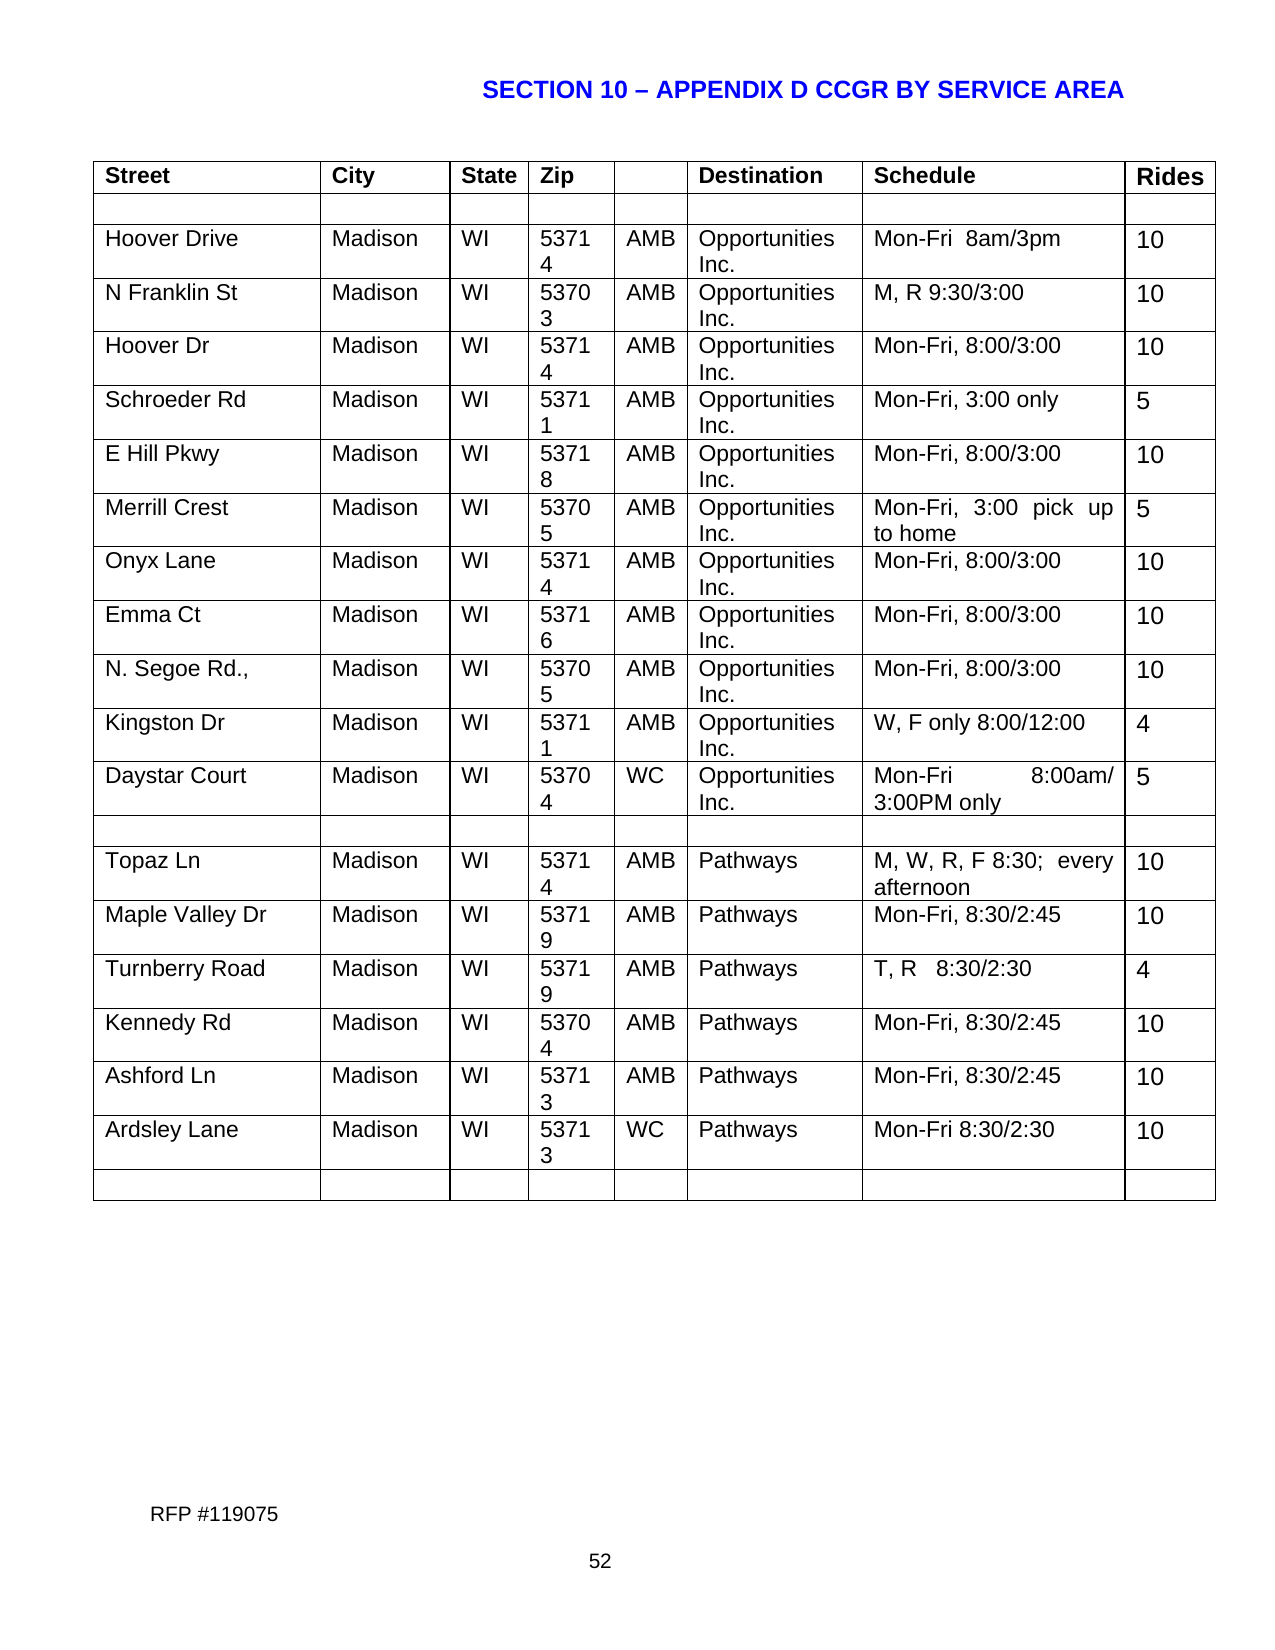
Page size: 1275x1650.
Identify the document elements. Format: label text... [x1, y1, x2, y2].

table_cell Madison [321, 279, 449, 331]
table_cell Hoover Dr [94, 332, 320, 385]
table_cell WI [451, 955, 528, 1007]
table_cell WI [451, 547, 528, 600]
table_cell Madison [321, 955, 449, 1007]
table_cell [1126, 194, 1215, 224]
table_cell WI [451, 1116, 528, 1169]
table_cell AMB [615, 847, 687, 900]
table_cell 53704 [529, 1009, 614, 1061]
table_header Destination [688, 162, 862, 192]
table_cell Mon-Fri 8am/3pm [863, 225, 1124, 277]
table_cell 10 [1126, 1009, 1215, 1061]
table_cell 53705 [529, 655, 614, 707]
table_cell [688, 816, 862, 846]
table_cell Madison [321, 762, 449, 815]
table_cell AMB [615, 386, 687, 439]
table_cell 53704 [529, 762, 614, 815]
table_cell 53713 [529, 1116, 614, 1169]
table_cell AMB [615, 709, 687, 761]
table_cell Daystar Court [94, 762, 320, 815]
table_cell Opportunities Inc. [688, 762, 862, 815]
table_cell Opportunities Inc. [688, 279, 862, 331]
table_cell Mon-Fri, 3:00 pick up to home [863, 494, 1124, 546]
table_header [615, 162, 687, 192]
table_header Rides [1126, 162, 1215, 192]
table_cell Pathways [688, 847, 862, 900]
table_header Zip [529, 162, 614, 192]
table_cell 5 [1126, 494, 1215, 546]
table_cell Madison [321, 547, 449, 600]
table_cell 53714 [529, 547, 614, 600]
table_cell 53719 [529, 955, 614, 1007]
table_cell [1126, 816, 1215, 846]
table_cell [321, 816, 449, 846]
table_cell AMB [615, 547, 687, 600]
table_cell WI [451, 1062, 528, 1115]
table_cell Madison [321, 494, 449, 546]
table_cell T, R 8:30/2:30 [863, 955, 1124, 1007]
table_cell WI [451, 494, 528, 546]
table_cell Ardsley Lane [94, 1116, 320, 1169]
table_cell WI [451, 386, 528, 439]
table_cell 53711 [529, 386, 614, 439]
table_cell Opportunities Inc. [688, 332, 862, 385]
table_cell WI [451, 1009, 528, 1061]
table_cell [451, 1170, 528, 1200]
table_cell 10 [1126, 847, 1215, 900]
table_cell [529, 194, 614, 224]
table_cell [688, 1170, 862, 1200]
table_cell 53716 [529, 601, 614, 654]
table_cell Mon-Fri, 8:30/2:45 [863, 901, 1124, 954]
table_cell Mon-Fri 8:30/2:30 [863, 1116, 1124, 1169]
table_cell Pathways [688, 1009, 862, 1061]
table_cell Madison [321, 901, 449, 954]
table_cell Mon-Fri 8:00am/ 3:00PM only [863, 762, 1124, 815]
table_cell 53705 [529, 494, 614, 546]
table_cell 10 [1126, 332, 1215, 385]
table_cell Mon-Fri, 8:00/3:00 [863, 601, 1124, 654]
table_cell Pathways [688, 1062, 862, 1115]
table_cell M, W, R, F 8:30; every afternoon [863, 847, 1124, 900]
table_cell Opportunities Inc. [688, 547, 862, 600]
table_cell [688, 194, 862, 224]
table_cell WI [451, 601, 528, 654]
table_cell Mon-Fri, 8:30/2:45 [863, 1062, 1124, 1115]
table_cell Opportunities Inc. [688, 494, 862, 546]
table_cell Kennedy Rd [94, 1009, 320, 1061]
table_cell Madison [321, 847, 449, 900]
table_cell 53719 [529, 901, 614, 954]
table_cell Schroeder Rd [94, 386, 320, 439]
table_cell Mon-Fri, 8:00/3:00 [863, 440, 1124, 492]
table_cell 5 [1126, 762, 1215, 815]
table_cell 53714 [529, 847, 614, 900]
table_cell [615, 194, 687, 224]
table_cell 53714 [529, 332, 614, 385]
table_cell 53711 [529, 709, 614, 761]
table_cell 53703 [529, 279, 614, 331]
table_cell Ashford Ln [94, 1062, 320, 1115]
table_cell Madison [321, 1062, 449, 1115]
table_cell Opportunities Inc. [688, 709, 862, 761]
table_cell Madison [321, 601, 449, 654]
table_cell AMB [615, 279, 687, 331]
table_cell [94, 1170, 320, 1200]
table_cell 10 [1126, 1062, 1215, 1115]
table_cell Madison [321, 709, 449, 761]
table_cell Opportunities Inc. [688, 440, 862, 492]
table_cell 4 [1126, 709, 1215, 761]
table_cell [451, 816, 528, 846]
table_cell Emma Ct [94, 601, 320, 654]
table_cell 10 [1126, 901, 1215, 954]
table_cell 10 [1126, 601, 1215, 654]
table_cell WI [451, 709, 528, 761]
table_cell [863, 816, 1124, 846]
table_cell Opportunities Inc. [688, 601, 862, 654]
table_cell AMB [615, 1009, 687, 1061]
table_header Schedule [863, 162, 1124, 192]
table_cell Mon-Fri, 8:00/3:00 [863, 332, 1124, 385]
table_cell Maple Valley Dr [94, 901, 320, 954]
table_cell Mon-Fri, 8:00/3:00 [863, 547, 1124, 600]
table_cell AMB [615, 901, 687, 954]
table_cell 53713 [529, 1062, 614, 1115]
table_cell Madison [321, 386, 449, 439]
table_cell [529, 1170, 614, 1200]
table_cell WI [451, 225, 528, 277]
table_cell Opportunities Inc. [688, 225, 862, 277]
table_cell AMB [615, 655, 687, 707]
table_cell 10 [1126, 225, 1215, 277]
table_cell Pathways [688, 955, 862, 1007]
table_cell AMB [615, 440, 687, 492]
table_cell Madison [321, 1009, 449, 1061]
table_cell N Franklin St [94, 279, 320, 331]
table_header Street [94, 162, 320, 192]
table_cell AMB [615, 332, 687, 385]
table_cell [863, 194, 1124, 224]
table_cell AMB [615, 601, 687, 654]
table_cell 10 [1126, 1116, 1215, 1169]
table_cell Madison [321, 655, 449, 707]
table_cell WI [451, 332, 528, 385]
table_cell [451, 194, 528, 224]
table_cell Madison [321, 332, 449, 385]
table_cell Mon-Fri, 3:00 only [863, 386, 1124, 439]
table_cell Pathways [688, 901, 862, 954]
table_cell [615, 1170, 687, 1200]
table_cell AMB [615, 955, 687, 1007]
table_cell Mon-Fri, 8:30/2:45 [863, 1009, 1124, 1061]
table_cell [94, 816, 320, 846]
table_cell WC [615, 1116, 687, 1169]
table_cell Turnberry Road [94, 955, 320, 1007]
table_cell 10 [1126, 547, 1215, 600]
table_cell M, R 9:30/3:00 [863, 279, 1124, 331]
table_cell 10 [1126, 440, 1215, 492]
table_cell WI [451, 655, 528, 707]
table_cell Opportunities Inc. [688, 386, 862, 439]
table_cell 5 [1126, 386, 1215, 439]
table_cell WI [451, 440, 528, 492]
table_cell Merrill Crest [94, 494, 320, 546]
table_cell [863, 1170, 1124, 1200]
table_cell E Hill Pkwy [94, 440, 320, 492]
table_cell Madison [321, 1116, 449, 1169]
table_header City [321, 162, 449, 192]
table_cell Topaz Ln [94, 847, 320, 900]
table_cell WI [451, 901, 528, 954]
table_cell [615, 816, 687, 846]
table_cell 10 [1126, 279, 1215, 331]
table_cell 4 [1126, 955, 1215, 1007]
table_cell [529, 816, 614, 846]
table_cell [1126, 1170, 1215, 1200]
table_cell Opportunities Inc. [688, 655, 862, 707]
table_cell 53714 [529, 225, 614, 277]
table_cell 53718 [529, 440, 614, 492]
table_cell WI [451, 279, 528, 331]
table_cell WI [451, 762, 528, 815]
table_cell AMB [615, 494, 687, 546]
table_cell [321, 194, 449, 224]
table_cell Hoover Drive [94, 225, 320, 277]
table_cell Mon-Fri, 8:00/3:00 [863, 655, 1124, 707]
table_cell AMB [615, 1062, 687, 1115]
table_cell Madison [321, 440, 449, 492]
table_cell [321, 1170, 449, 1200]
table_cell Onyx Lane [94, 547, 320, 600]
table_cell AMB [615, 225, 687, 277]
table_cell WC [615, 762, 687, 815]
table_cell Kingston Dr [94, 709, 320, 761]
table_header State [451, 162, 528, 192]
table_cell 10 [1126, 655, 1215, 707]
table_cell Pathways [688, 1116, 862, 1169]
table_cell Madison [321, 225, 449, 277]
table_cell [94, 194, 320, 224]
table_cell W, F only 8:00/12:00 [863, 709, 1124, 761]
table_cell WI [451, 847, 528, 900]
table_cell N. Segoe Rd., [94, 655, 320, 707]
